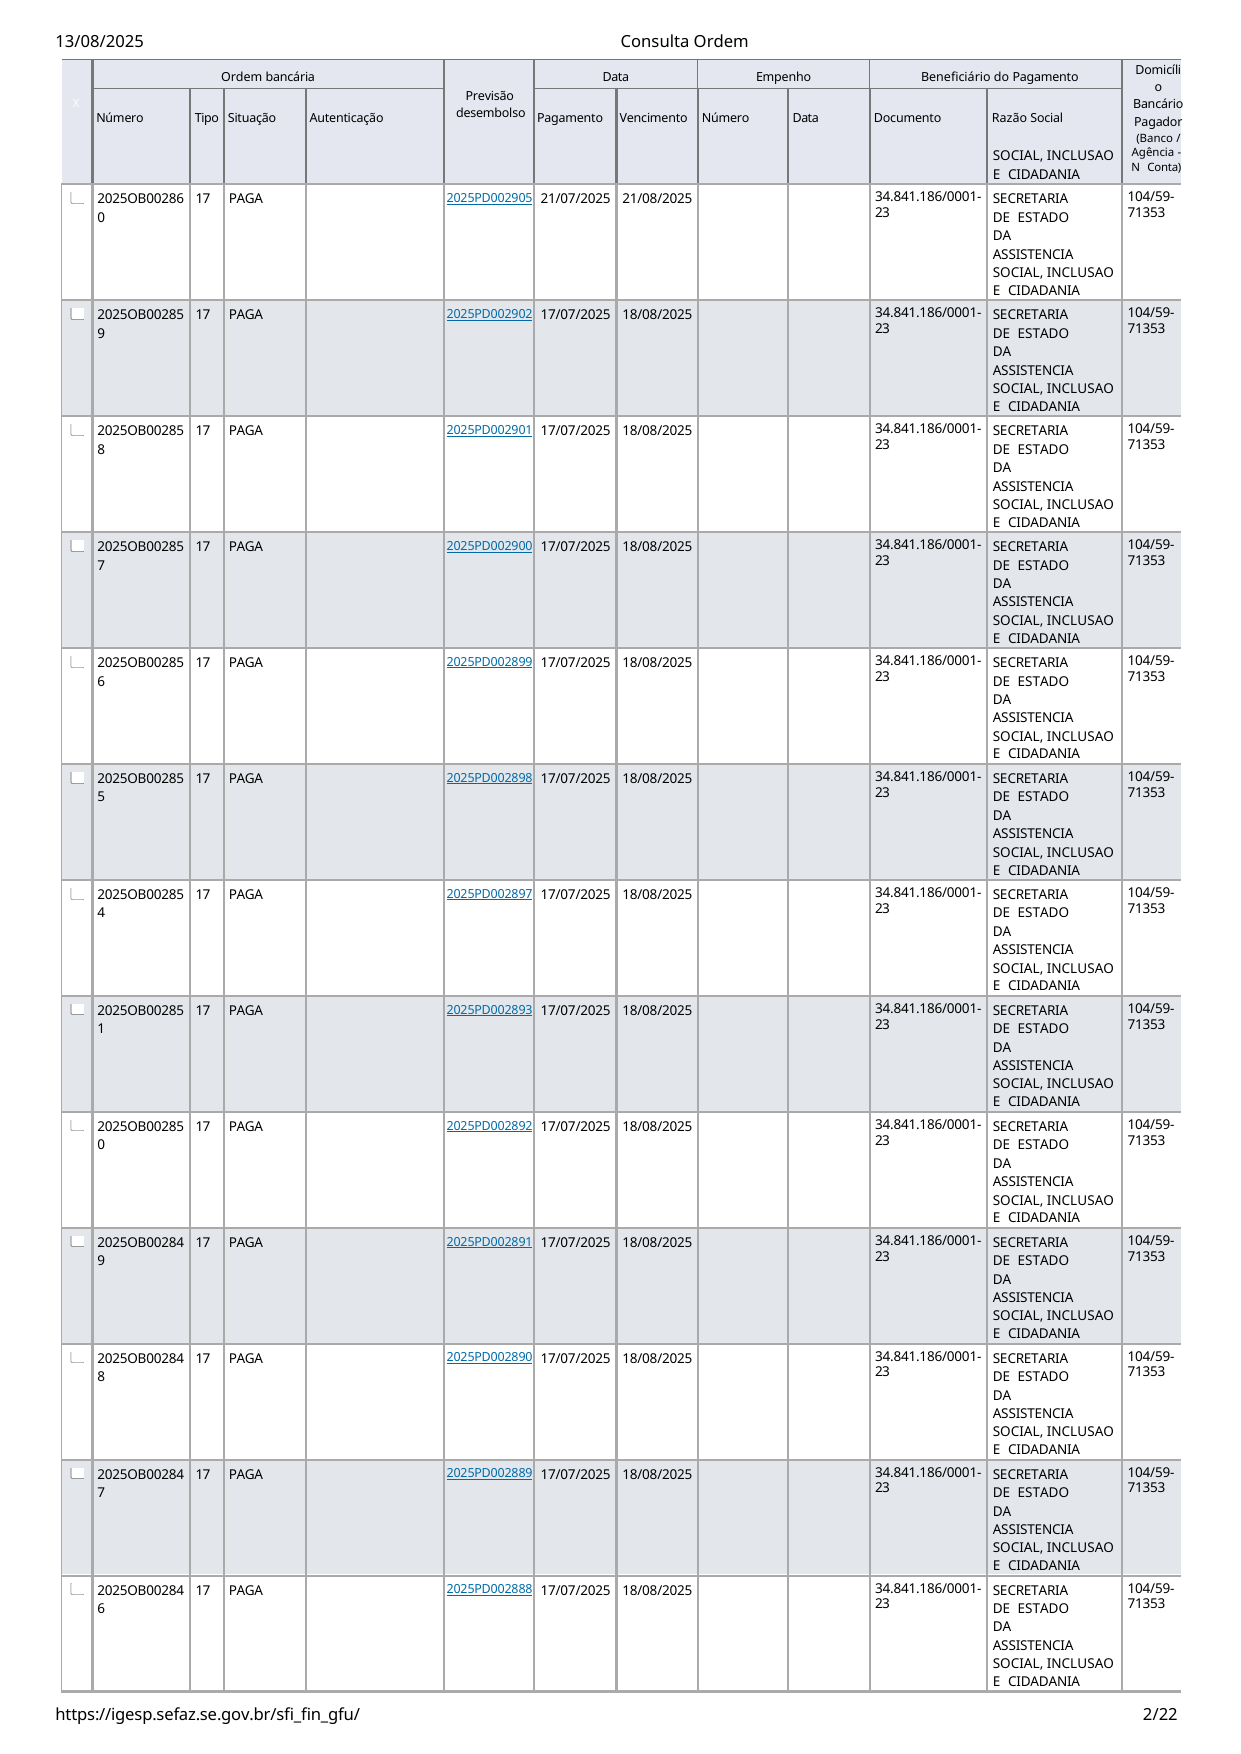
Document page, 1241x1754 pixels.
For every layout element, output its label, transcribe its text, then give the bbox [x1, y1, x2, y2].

table_cell 17 [191, 881, 223, 995]
table_cell 2025PD002900 [445, 533, 533, 647]
table_cell 104/59- 71353 [1123, 185, 1181, 299]
table_cell SECRETARIA DE ESTADO DA ASSISTENCIA SOCIAL, INCLUSAO E CIDADANIA [988, 649, 1121, 763]
table_cell PAGA [225, 1461, 305, 1574]
table_cell 17/07/2025 [535, 301, 615, 415]
table_cell [307, 765, 443, 879]
table_cell SECRETARIA DE ESTADO DA ASSISTENCIA SOCIAL, INCLUSAO E CIDADANIA [988, 301, 1121, 415]
table_cell 2025OB002849 [94, 1229, 189, 1343]
table_cell 18/08/2025 [618, 881, 697, 995]
table_cell [307, 1113, 443, 1227]
table_cell 2025OB002857 [94, 533, 189, 647]
table_cell 2025PD002898 [445, 765, 533, 879]
table_cell PAGA [225, 301, 305, 415]
table_header X [62, 60, 91, 183]
table_cell 2025OB002855 [94, 765, 189, 879]
table_cell [789, 1345, 869, 1458]
table_cell [699, 1577, 787, 1690]
table_cell 34.841.186/0001- 23 [871, 1345, 986, 1458]
table_cell 18/08/2025 [618, 997, 697, 1111]
table_cell 104/59- 71353 [1123, 1461, 1181, 1574]
table_cell 104/59- 71353 [1123, 1113, 1181, 1227]
table_cell 104/59- 71353 [1123, 997, 1181, 1111]
table_cell 17 [191, 185, 223, 299]
table_cell 2025OB002856 [94, 649, 189, 763]
table_cell 18/08/2025 [618, 417, 697, 531]
table_cell [789, 765, 869, 879]
table_header Domicílio Bancário Pagador (Banco / Agência - N Conta) [1123, 60, 1181, 183]
table_cell [699, 881, 787, 995]
table_cell 18/08/2025 [618, 1461, 697, 1574]
table_cell 17 [191, 1229, 223, 1343]
table_cell PAGA [225, 185, 305, 299]
table_cell 2025PD002901 [445, 417, 533, 531]
table_cell [699, 1229, 787, 1343]
table_cell [699, 417, 787, 531]
table_cell [789, 1229, 869, 1343]
table_cell 34.841.186/0001- 23 [871, 1229, 986, 1343]
table_cell [62, 301, 91, 415]
table_cell 17/07/2025 [535, 997, 615, 1111]
table_cell 2025PD002893 [445, 997, 533, 1111]
table_cell [307, 1345, 443, 1458]
table_cell Tipo [191, 89, 223, 183]
table_cell SECRETARIA DE ESTADO DA ASSISTENCIA SOCIAL, INCLUSAO E CIDADANIA [988, 765, 1121, 879]
table_cell [699, 1461, 787, 1574]
table_cell [62, 881, 91, 995]
table_cell 34.841.186/0001- 23 [871, 185, 986, 299]
table_cell 104/59- 71353 [1123, 301, 1181, 415]
table_cell 17 [191, 1113, 223, 1227]
table_cell Número [699, 89, 787, 183]
table_cell PAGA [225, 417, 305, 531]
picture [70, 1004, 84, 1015]
table_cell [307, 649, 443, 763]
picture [70, 656, 84, 668]
picture [70, 1468, 84, 1479]
table_cell Documento [871, 89, 986, 183]
table_cell 18/08/2025 [618, 649, 697, 763]
table_cell 2025PD002890 [445, 1345, 533, 1458]
table_cell 2025PD002891 [445, 1229, 533, 1343]
table_cell 2025OB002854 [94, 881, 189, 995]
picture [70, 1120, 84, 1131]
table_cell [62, 533, 91, 647]
picture [70, 192, 84, 204]
table_cell [307, 417, 443, 531]
table_cell [307, 1229, 443, 1343]
table_cell [789, 1113, 869, 1227]
table_cell 2025OB002859 [94, 301, 189, 415]
table_cell 34.841.186/0001- 23 [871, 301, 986, 415]
table_cell [62, 1345, 91, 1458]
table_cell Razão Social SOCIAL, INCLUSAO E CIDADANIA [988, 89, 1121, 183]
table_cell PAGA [225, 765, 305, 879]
table_cell [789, 533, 869, 647]
table_cell 2025PD002899 [445, 649, 533, 763]
table_cell [62, 417, 91, 531]
table_cell PAGA [225, 1113, 305, 1227]
table_cell 2025PD002902 [445, 301, 533, 415]
table_cell 2025PD002889 [445, 1461, 533, 1574]
table_cell [699, 533, 787, 647]
table_cell SECRETARIA DE ESTADO DA ASSISTENCIA SOCIAL, INCLUSAO E CIDADANIA [988, 997, 1121, 1111]
table_cell 17 [191, 1577, 223, 1690]
table_cell [307, 1577, 443, 1690]
table_cell [789, 185, 869, 299]
table_cell SECRETARIA DE ESTADO DA ASSISTENCIA SOCIAL, INCLUSAO E CIDADANIA [988, 1345, 1121, 1458]
table_header Previsão desembolso [445, 60, 533, 183]
table_cell 17 [191, 997, 223, 1111]
table_cell 17/07/2025 [535, 1461, 615, 1574]
table_cell 104/59- 71353 [1123, 1229, 1181, 1343]
table_cell SECRETARIA DE ESTADO DA ASSISTENCIA SOCIAL, INCLUSAO E CIDADANIA [988, 417, 1121, 531]
table_cell [699, 1113, 787, 1227]
table_cell 18/08/2025 [618, 301, 697, 415]
table_cell 17/07/2025 [535, 1229, 615, 1343]
table_cell 2025OB002858 [94, 417, 189, 531]
table_cell 18/08/2025 [618, 1577, 697, 1690]
table_cell 17 [191, 417, 223, 531]
table_cell 2025PD002888 [445, 1577, 533, 1690]
table_cell PAGA [225, 1345, 305, 1458]
table_cell 34.841.186/0001- 23 [871, 649, 986, 763]
table_cell Autenticação [307, 89, 443, 183]
table_cell [699, 185, 787, 299]
table_cell PAGA [225, 649, 305, 763]
picture [70, 1583, 84, 1595]
table_cell [699, 997, 787, 1111]
table_cell 34.841.186/0001- 23 [871, 1577, 986, 1690]
table_cell 17/07/2025 [535, 1577, 615, 1690]
picture [70, 308, 84, 320]
table_cell [62, 1229, 91, 1343]
table_cell 2025OB002860 [94, 185, 189, 299]
table_cell 34.841.186/0001- 23 [871, 533, 986, 647]
table_cell 104/59- 71353 [1123, 649, 1181, 763]
table_cell PAGA [225, 881, 305, 995]
table_cell SECRETARIA DE ESTADO DA ASSISTENCIA SOCIAL, INCLUSAO E CIDADANIA [988, 881, 1121, 995]
table_cell 34.841.186/0001- 23 [871, 997, 986, 1111]
table_cell [789, 1461, 869, 1574]
table_cell 17/07/2025 [535, 533, 615, 647]
table_cell [62, 997, 91, 1111]
table_cell SECRETARIA DE ESTADO DA ASSISTENCIA SOCIAL, INCLUSAO E CIDADANIA [988, 1461, 1121, 1574]
table_cell 2025OB002848 [94, 1345, 189, 1458]
table_cell [307, 881, 443, 995]
table_cell 18/08/2025 [618, 1345, 697, 1458]
table_cell 21/07/2025 [535, 185, 615, 299]
table_cell [307, 533, 443, 647]
picture [70, 772, 84, 784]
table_cell [307, 301, 443, 415]
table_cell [988, 1577, 1121, 1690]
picture [70, 424, 84, 436]
table_cell Situação [225, 89, 305, 183]
table_cell 34.841.186/0001- 23 [871, 881, 986, 995]
table_cell [789, 997, 869, 1111]
table_cell [789, 417, 869, 531]
table_cell [699, 1345, 787, 1458]
table_cell Data [789, 89, 869, 183]
table_cell PAGA [225, 1577, 305, 1690]
table_cell 17 [191, 1345, 223, 1458]
table_cell 17/07/2025 [535, 1113, 615, 1227]
table_cell [307, 997, 443, 1111]
table_cell 2025OB002846 [94, 1577, 189, 1690]
table_cell [789, 649, 869, 763]
table_cell 104/59- 71353 [1123, 533, 1181, 647]
table_cell Vencimento [618, 89, 697, 183]
table_cell [789, 301, 869, 415]
table_cell 34.841.186/0001- 23 [871, 417, 986, 531]
table_cell [62, 1461, 91, 1574]
table_cell [789, 881, 869, 995]
table_cell 17/07/2025 [535, 881, 615, 995]
table_cell [699, 765, 787, 879]
table_cell SECRETARIA DE ESTADO DA ASSISTENCIA SOCIAL, INCLUSAO E CIDADANIA [988, 533, 1121, 647]
table_cell 17/07/2025 [535, 1345, 615, 1458]
table_cell 21/08/2025 [618, 185, 697, 299]
table_cell 17 [191, 533, 223, 647]
table_cell 17/07/2025 [535, 649, 615, 763]
table_cell [62, 765, 91, 879]
table_header Data [535, 60, 697, 88]
table_cell 104/59- 71353 [1123, 1577, 1181, 1690]
table_cell 17/07/2025 [535, 765, 615, 879]
table_cell [789, 1577, 869, 1690]
table_cell [699, 649, 787, 763]
table_cell [307, 1461, 443, 1574]
table_cell [307, 185, 443, 299]
table_header Beneficiário do Pagamento [870, 60, 1121, 88]
table_cell [699, 301, 787, 415]
picture [70, 540, 84, 552]
table_cell [62, 1577, 91, 1690]
table_cell PAGA [225, 1229, 305, 1343]
table_cell Pagamento [535, 89, 615, 183]
table_cell 104/59- 71353 [1123, 1345, 1181, 1458]
picture [70, 1352, 84, 1363]
table_cell Número [94, 89, 189, 183]
table_cell 17 [191, 1461, 223, 1574]
table_cell 2025PD002905 [445, 185, 533, 299]
table_header Ordem bancária [94, 60, 443, 88]
table_cell 18/08/2025 [618, 533, 697, 647]
table_cell 17 [191, 765, 223, 879]
table_cell [62, 185, 91, 299]
picture [70, 1236, 84, 1247]
table_cell [62, 1113, 91, 1227]
table_cell 17 [191, 649, 223, 763]
table_cell 2025OB002847 [94, 1461, 189, 1574]
table_cell 18/08/2025 [618, 765, 697, 879]
table_cell 18/08/2025 [618, 1113, 697, 1227]
picture [70, 888, 84, 900]
table_cell 18/08/2025 [618, 1229, 697, 1343]
table_cell 2025OB002851 [94, 997, 189, 1111]
table_cell 34.841.186/0001- 23 [871, 765, 986, 879]
table_cell [62, 649, 91, 763]
table_cell 17/07/2025 [535, 417, 615, 531]
table_cell 17 [191, 301, 223, 415]
table_cell 104/59- 71353 [1123, 881, 1181, 995]
table_cell 2025PD002892 [445, 1113, 533, 1227]
table_cell 34.841.186/0001- 23 [871, 1461, 986, 1574]
table_cell PAGA [225, 533, 305, 647]
table_cell SECRETARIA DE ESTADO DA ASSISTENCIA SOCIAL, INCLUSAO E CIDADANIA [988, 185, 1121, 299]
table_cell SECRETARIA DE ESTADO DA ASSISTENCIA SOCIAL, INCLUSAO E CIDADANIA [988, 1229, 1121, 1343]
table_cell 104/59- 71353 [1123, 417, 1181, 531]
table_cell 2025PD002897 [445, 881, 533, 995]
table_header Empenho [698, 60, 869, 88]
table_cell SECRETARIA DE ESTADO DA ASSISTENCIA SOCIAL, INCLUSAO E CIDADANIA [988, 1113, 1121, 1227]
table_cell 104/59- 71353 [1123, 765, 1181, 879]
table_cell 2025OB002850 [94, 1113, 189, 1227]
table_cell 34.841.186/0001- 23 [871, 1113, 986, 1227]
table_cell PAGA [225, 997, 305, 1111]
